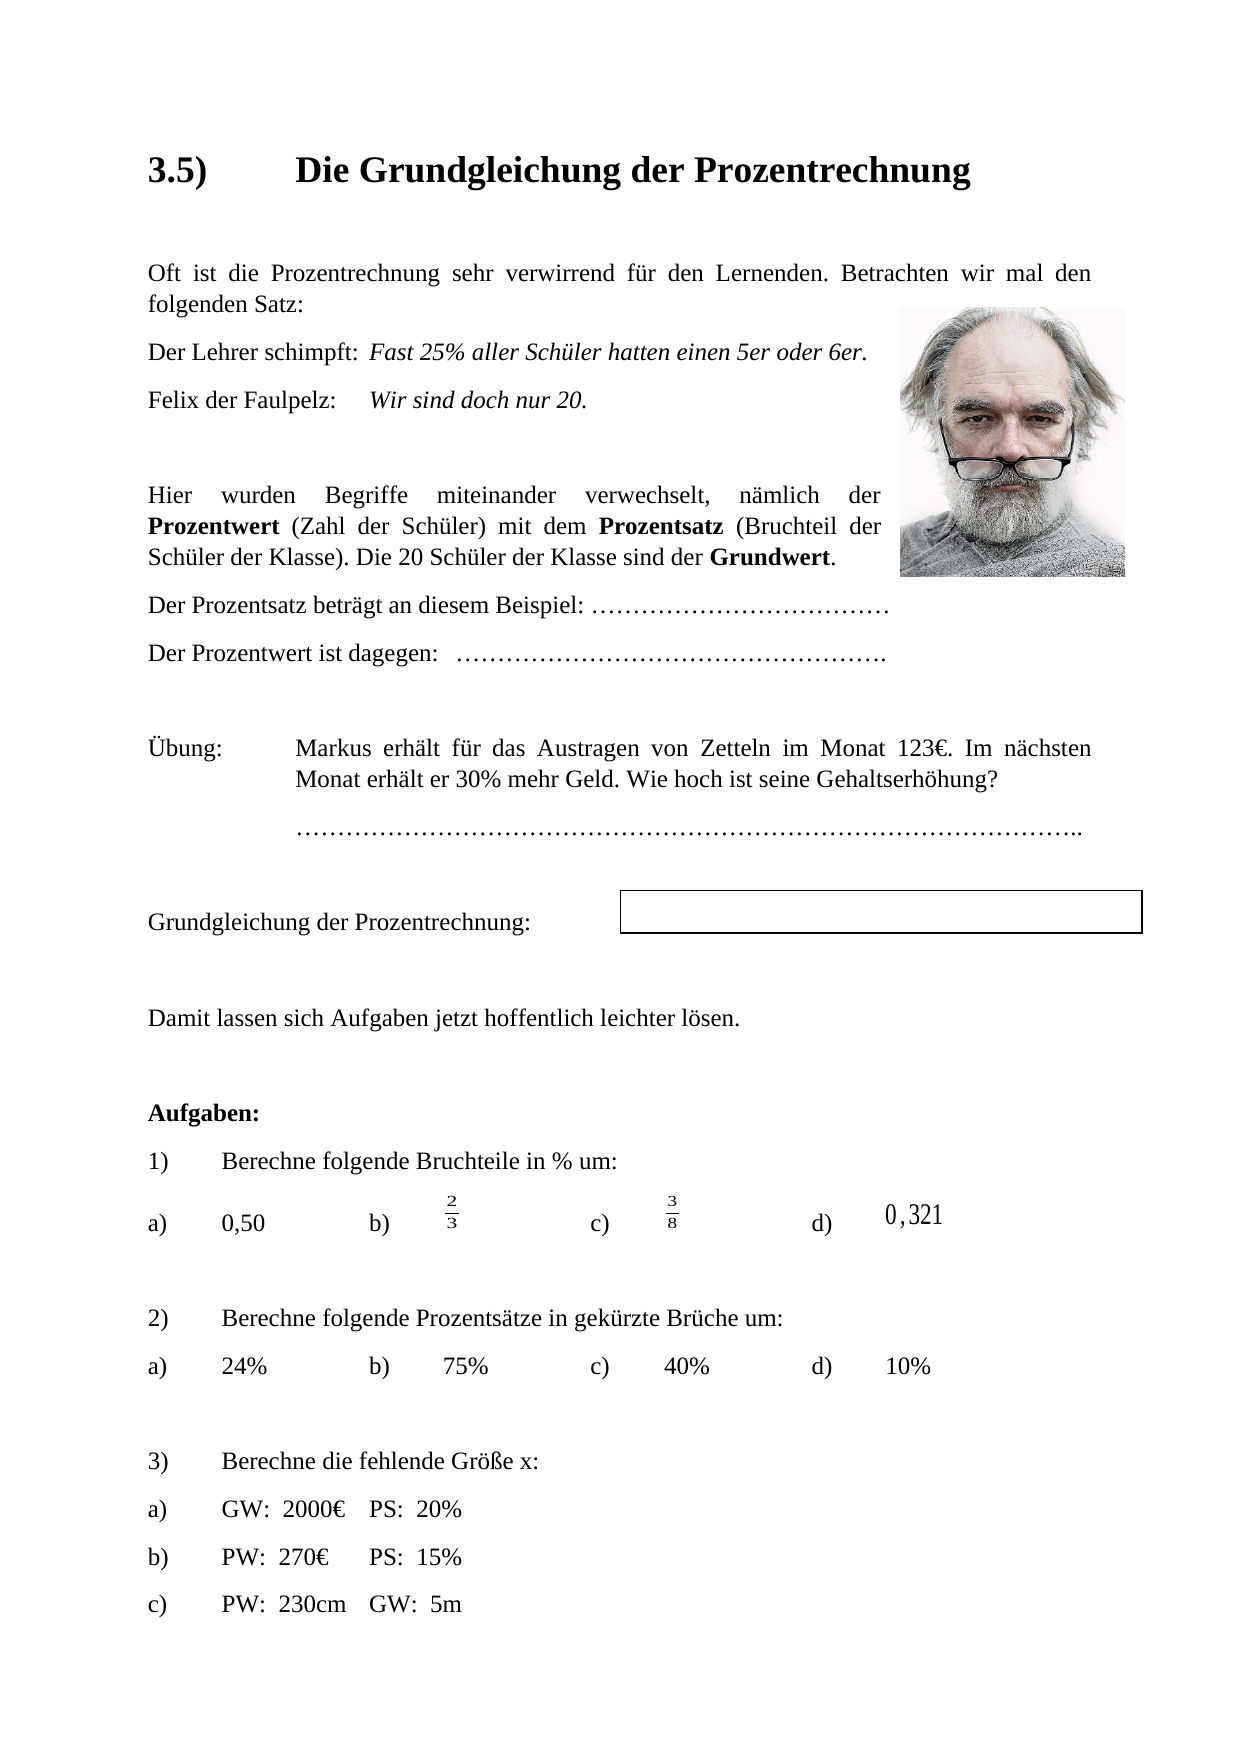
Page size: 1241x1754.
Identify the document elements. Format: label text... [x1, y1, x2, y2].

text Aufgaben: [148, 1098, 1093, 1127]
text Der Prozentsatz beträgt an diesem Beispiel: ……………………………… [148, 590, 1093, 619]
text c) PW: 230cm GW: 5m [148, 1589, 1093, 1618]
text Hier wurden Begriffe miteinander verwechselt, nämlich der Prozentwert (Zahl der Schüler) mit dem Prozentsatz (Bruchteil der Schüler der Klasse). Die 20 Schüler der Klasse sind der Grundwert. [148, 480, 900, 571]
text 1) Berechne folgende Bruchteile in % um: [148, 1146, 1093, 1175]
text Damit lassen sich Aufgaben jetzt hoffentlich leichter lösen. [148, 1003, 1093, 1032]
text a) 0,50 b) c) d) [148, 1194, 1093, 1237]
text Der Prozentwert ist dagegen: ……………………………………………. [148, 638, 1093, 667]
text Oft ist die Prozentrechnung sehr verwirrend für den Lernenden. Betrachten wir mal den folgenden Satz: [148, 258, 1093, 318]
text 2) Berechne folgende Prozentsätze in gekürzte Brüche um: [148, 1303, 1093, 1332]
text ………………………………………………………………………………….. [148, 812, 1093, 841]
text Übung: Markus erhält für das Austragen von Zetteln im Monat 123€. Im nächsten Monat erhält er 30% mehr Geld. Wie hoch ist seine Gehaltserhöhung? [148, 733, 1093, 793]
text a) 24% b) 75% c) 40% d) 10% [148, 1351, 1093, 1380]
text a) GW: 2000€ PS: 20% [148, 1494, 1093, 1523]
text Grundgleichung der Prozentrechnung: [148, 907, 1093, 936]
text Felix der Faulpelz: Wir sind doch nur 20. [148, 385, 900, 414]
text b) PW: 270€ PS: 15% [148, 1542, 1093, 1571]
picture [900, 307, 1125, 577]
text 3) Berechne die fehlende Größe x: [148, 1446, 1093, 1475]
text 3.5) Die Grundgleichung der Prozentrechnung [148, 148, 1093, 191]
text Der Lehrer schimpft: Fast 25% aller Schüler hatten einen 5er oder 6er. [148, 337, 900, 366]
